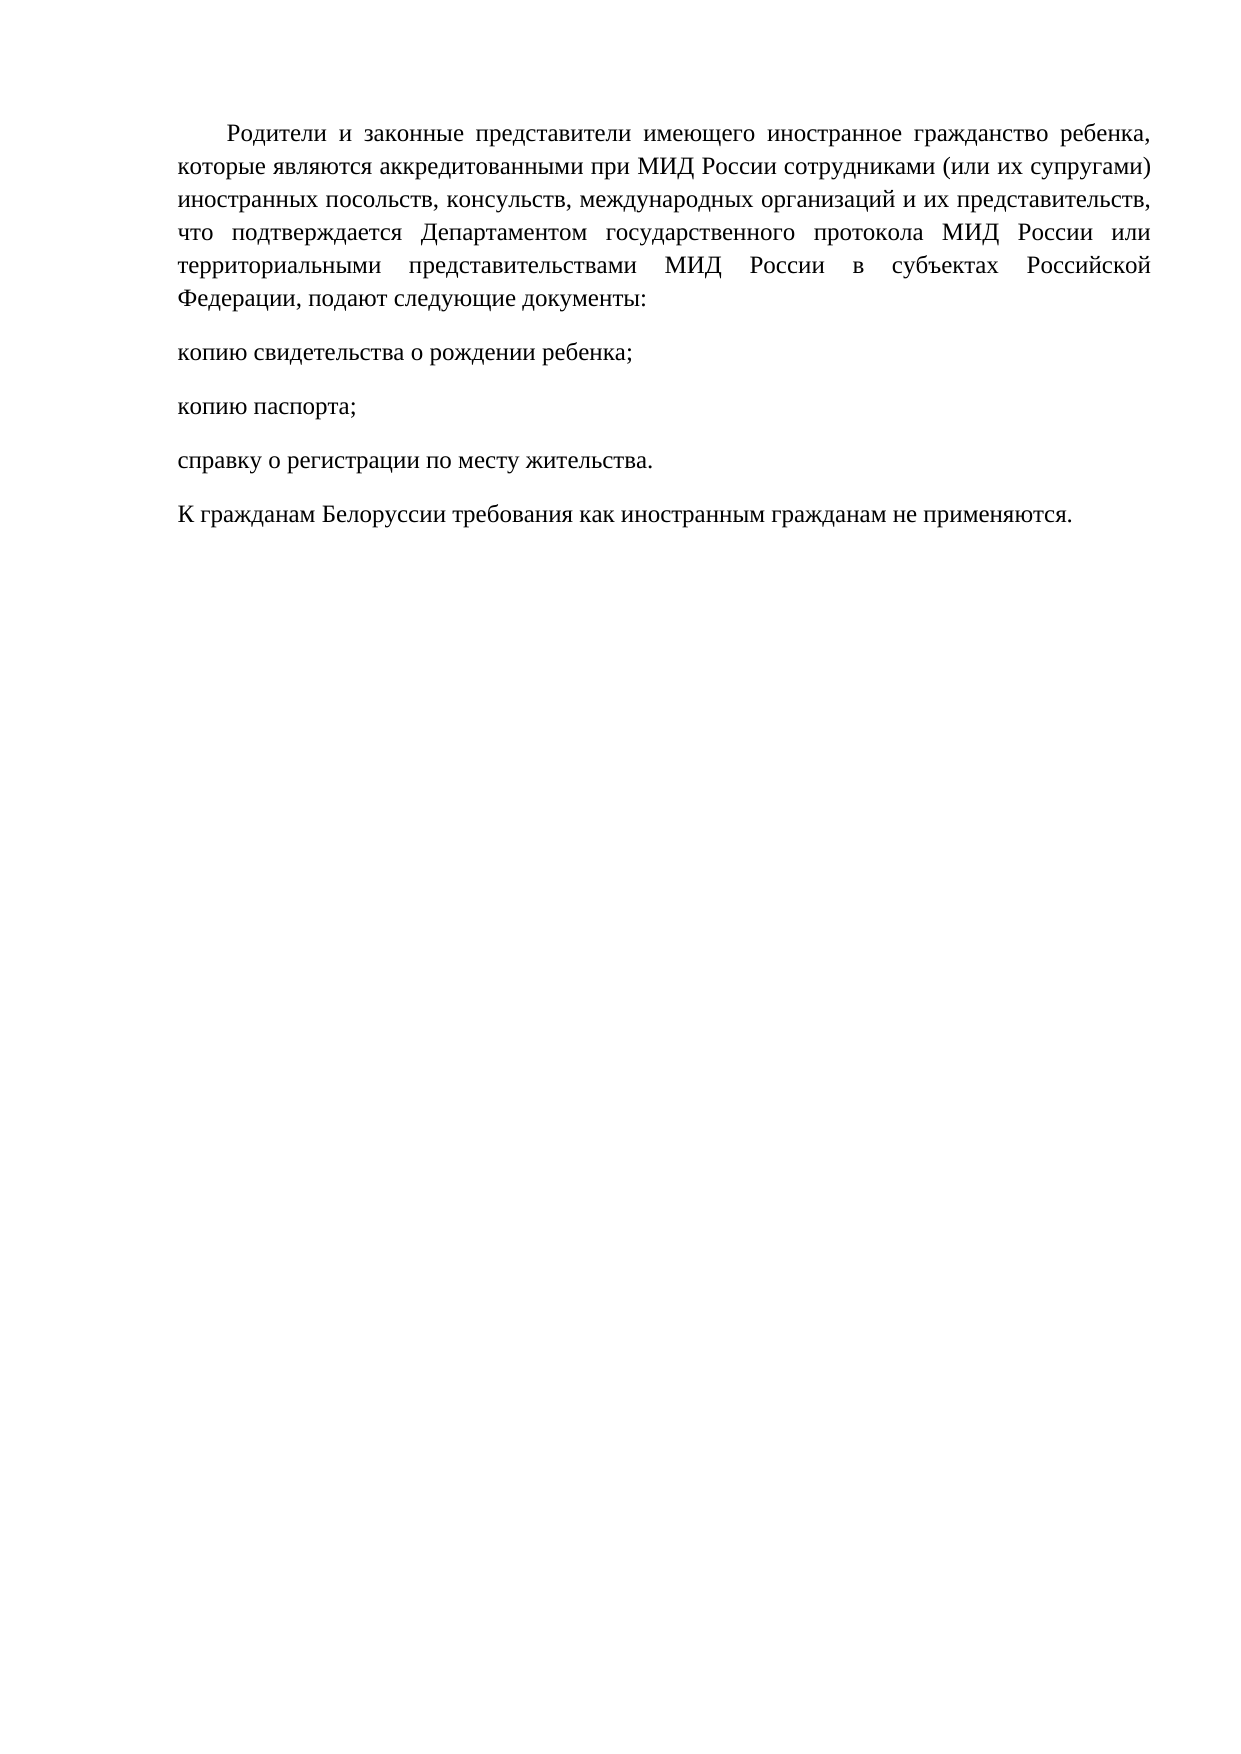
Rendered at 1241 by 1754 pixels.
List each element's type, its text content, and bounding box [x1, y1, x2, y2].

text копию свидетельства о рождении ребенка; [177, 337, 1152, 366]
text справку о регистрации по месту жительства. [177, 445, 1152, 473]
text копию паспорта; [177, 391, 1152, 420]
text Родители и законные представители имеющего иностранное гражданство ребенка, которые являются аккредитованными при МИД России сотрудниками (или их супругами) иностранных посольств, консульств, международных организаций и их представительств, что подтверждается Департаментом государственного протокола МИД России или территориальными представительствами МИД России в субъектах Российской Федерации, подают следующие документы: [177, 118, 1152, 312]
text К гражданам Белоруссии требования как иностранным гражданам не применяются. [177, 499, 1152, 527]
